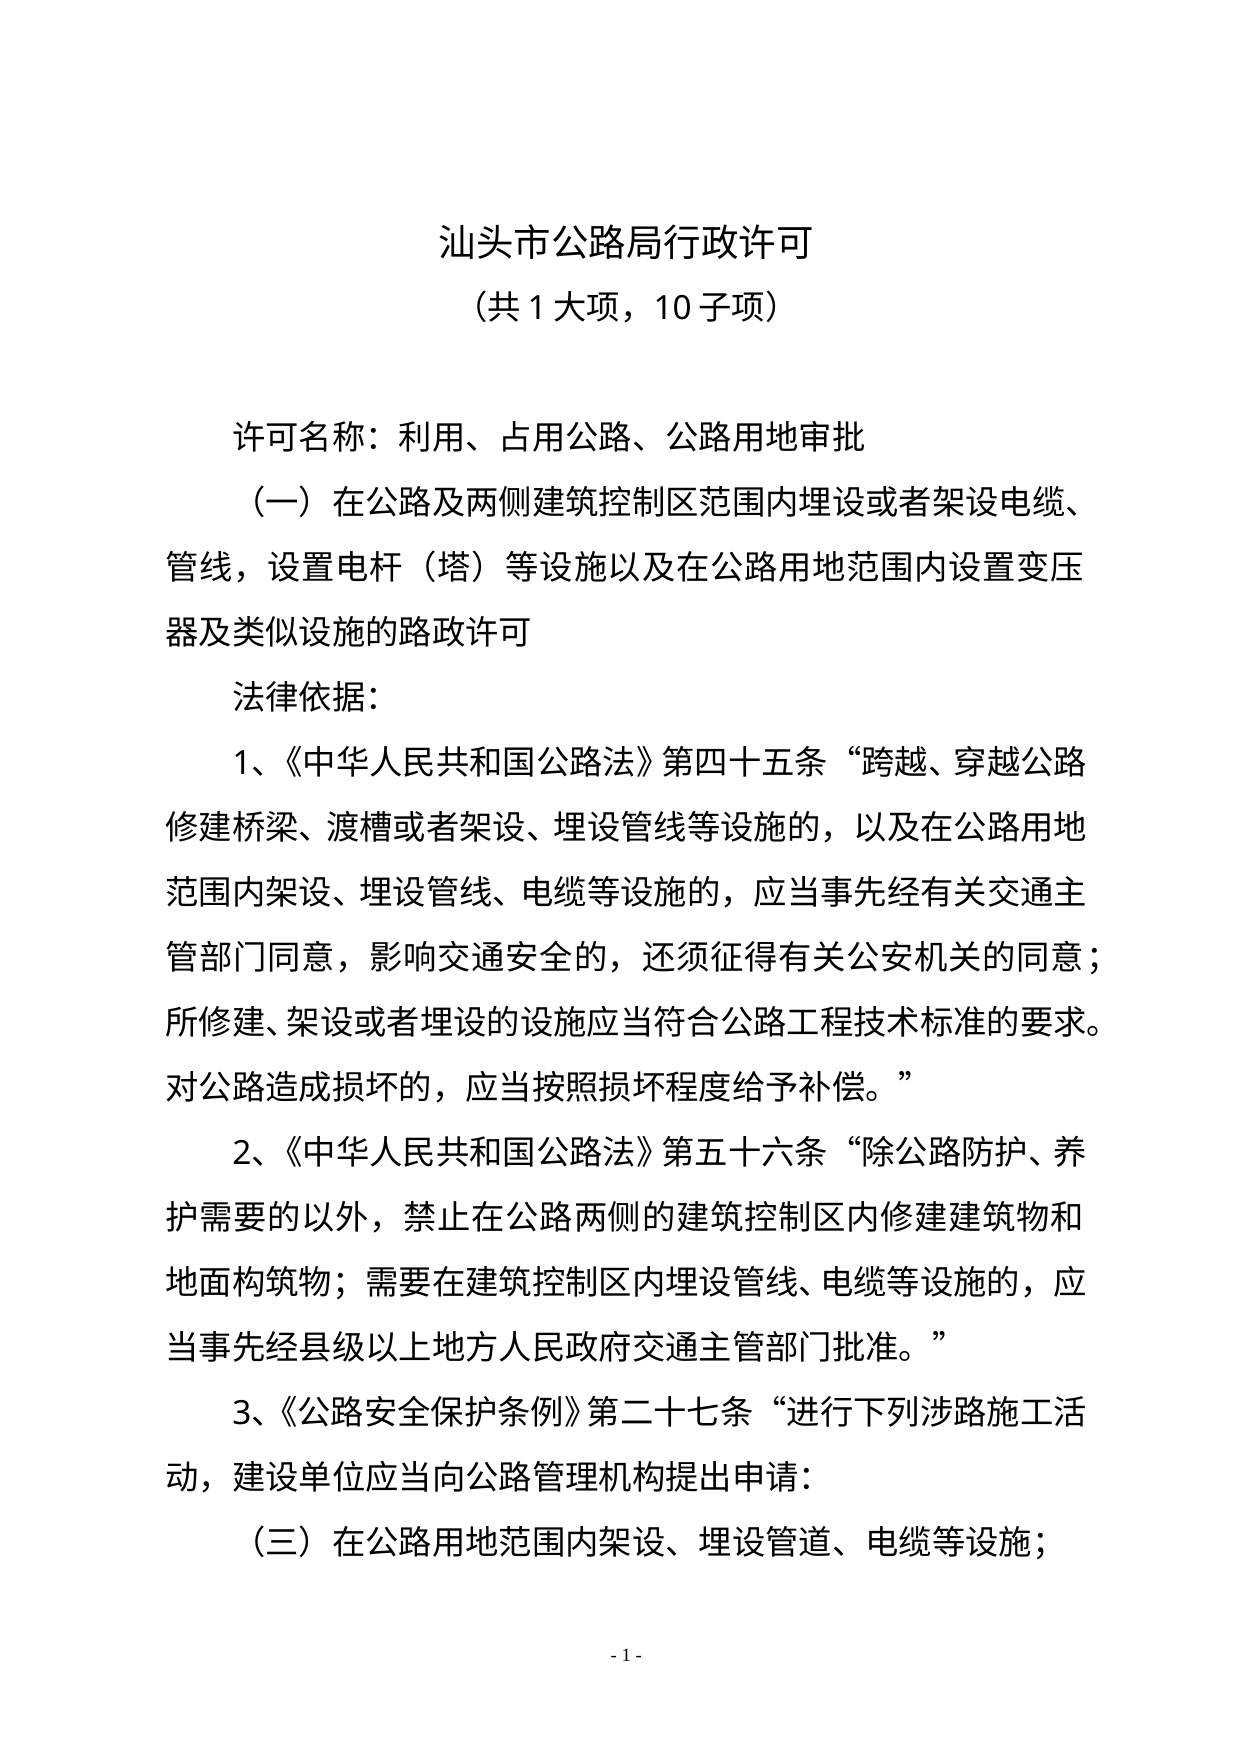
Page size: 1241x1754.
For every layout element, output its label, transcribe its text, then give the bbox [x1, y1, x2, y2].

text 2、《中华人民共和国公路法》第五十六条“除公路防护、养护需要的以外，禁止在公路两侧的建筑控制区内修建建筑物和地面构筑物；需要在建筑控制区内埋设管线、电缆等设施的，应当事先经县级以上地方人民政府交通主管部门批准。” [165, 1183, 1087, 1443]
text 许可名称：利用、占用公路、公路用地审批 [165, 403, 1087, 468]
text 汕头市公路局行政许可 [165, 208, 1087, 273]
text 法律依据： [165, 663, 1087, 728]
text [165, 1443, 1087, 1573]
text （一）在公路及两侧建筑控制区范围内埋设或者架设电缆、管线，设置电杆（塔）等设施以及在公路用地范围内设置变压器及类似设施的路政许可 [165, 468, 1087, 663]
text （共1大项，10子项） [165, 273, 1087, 338]
text 1、《中华人民共和国公路法》第四十五条“跨越、穿越公路修建桥梁、渡槽或者架设、埋设管线等设施的，以及在公路用地范围内架设、埋设管线、电缆等设施的，应当事先经有关交通主管部门同意，影响交通安全的，还须征得有关公安机关的同意；所修建、架设或者埋设的设施应当符合公路工程技术标准的要求。对公路造成损坏的，应当按照损坏程度给予补偿。” [165, 728, 1087, 1183]
